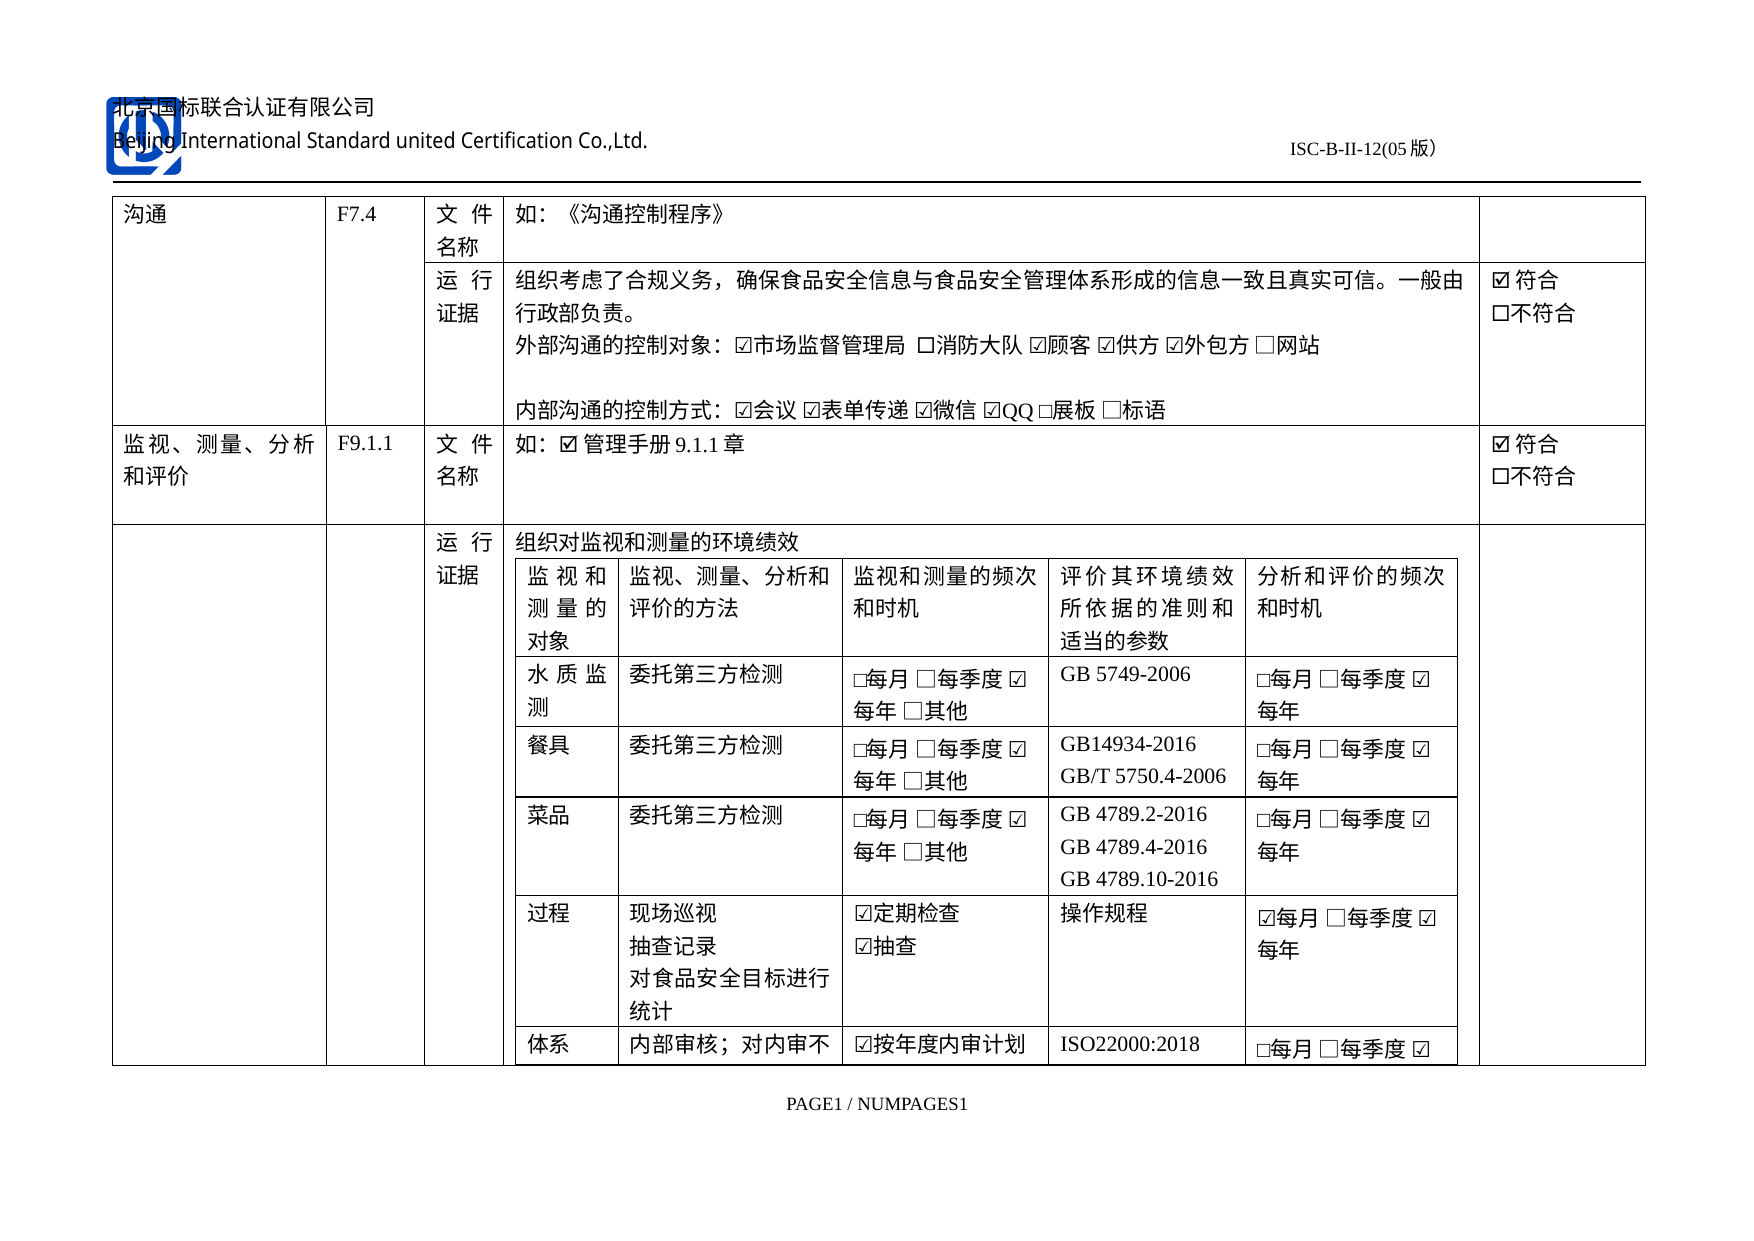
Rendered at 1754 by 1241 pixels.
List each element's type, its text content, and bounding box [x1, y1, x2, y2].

table_cell F9.1.1 [327, 426, 424, 524]
table_cell 组织对监视和测量的环境绩效 [504, 525, 1479, 1065]
table_cell F7.4 [326, 197, 424, 425]
table_cell 组织考虑了合规义务，确保食品安全信息与食品安全管理体系形成的信息一致且真实可信。一般由行政部负责。 外部沟通的控制对象：☑市场监督管理局 消防大队 ☑顾客 ☑供方 ☑外包方 □网站 内部沟通的控制方式：☑会议 ☑表单传递 ☑微信 ☑QQ □展板 □标语 [504, 263, 1479, 425]
table_cell 监视、测量、分析和评价 [113, 426, 326, 524]
picture [106, 97, 182, 175]
table_cell [327, 525, 424, 1065]
table_cell 文件名称 [425, 197, 503, 262]
table_cell 符合 不符合 [1480, 263, 1645, 425]
table_cell [1480, 197, 1645, 262]
table_cell 沟通 [113, 197, 325, 425]
table_cell 如：管理手册9.1.1章 [504, 426, 1479, 524]
table_cell 如：《沟通控制程序》 [504, 197, 1479, 262]
table_cell [113, 525, 326, 1065]
table_cell [1480, 525, 1645, 1065]
table_cell 运行证据 [425, 263, 503, 425]
table_cell 符合 不符合 [1480, 426, 1645, 524]
table_cell 文件名称 [425, 426, 503, 524]
table_cell 运行证据 [425, 525, 503, 1065]
